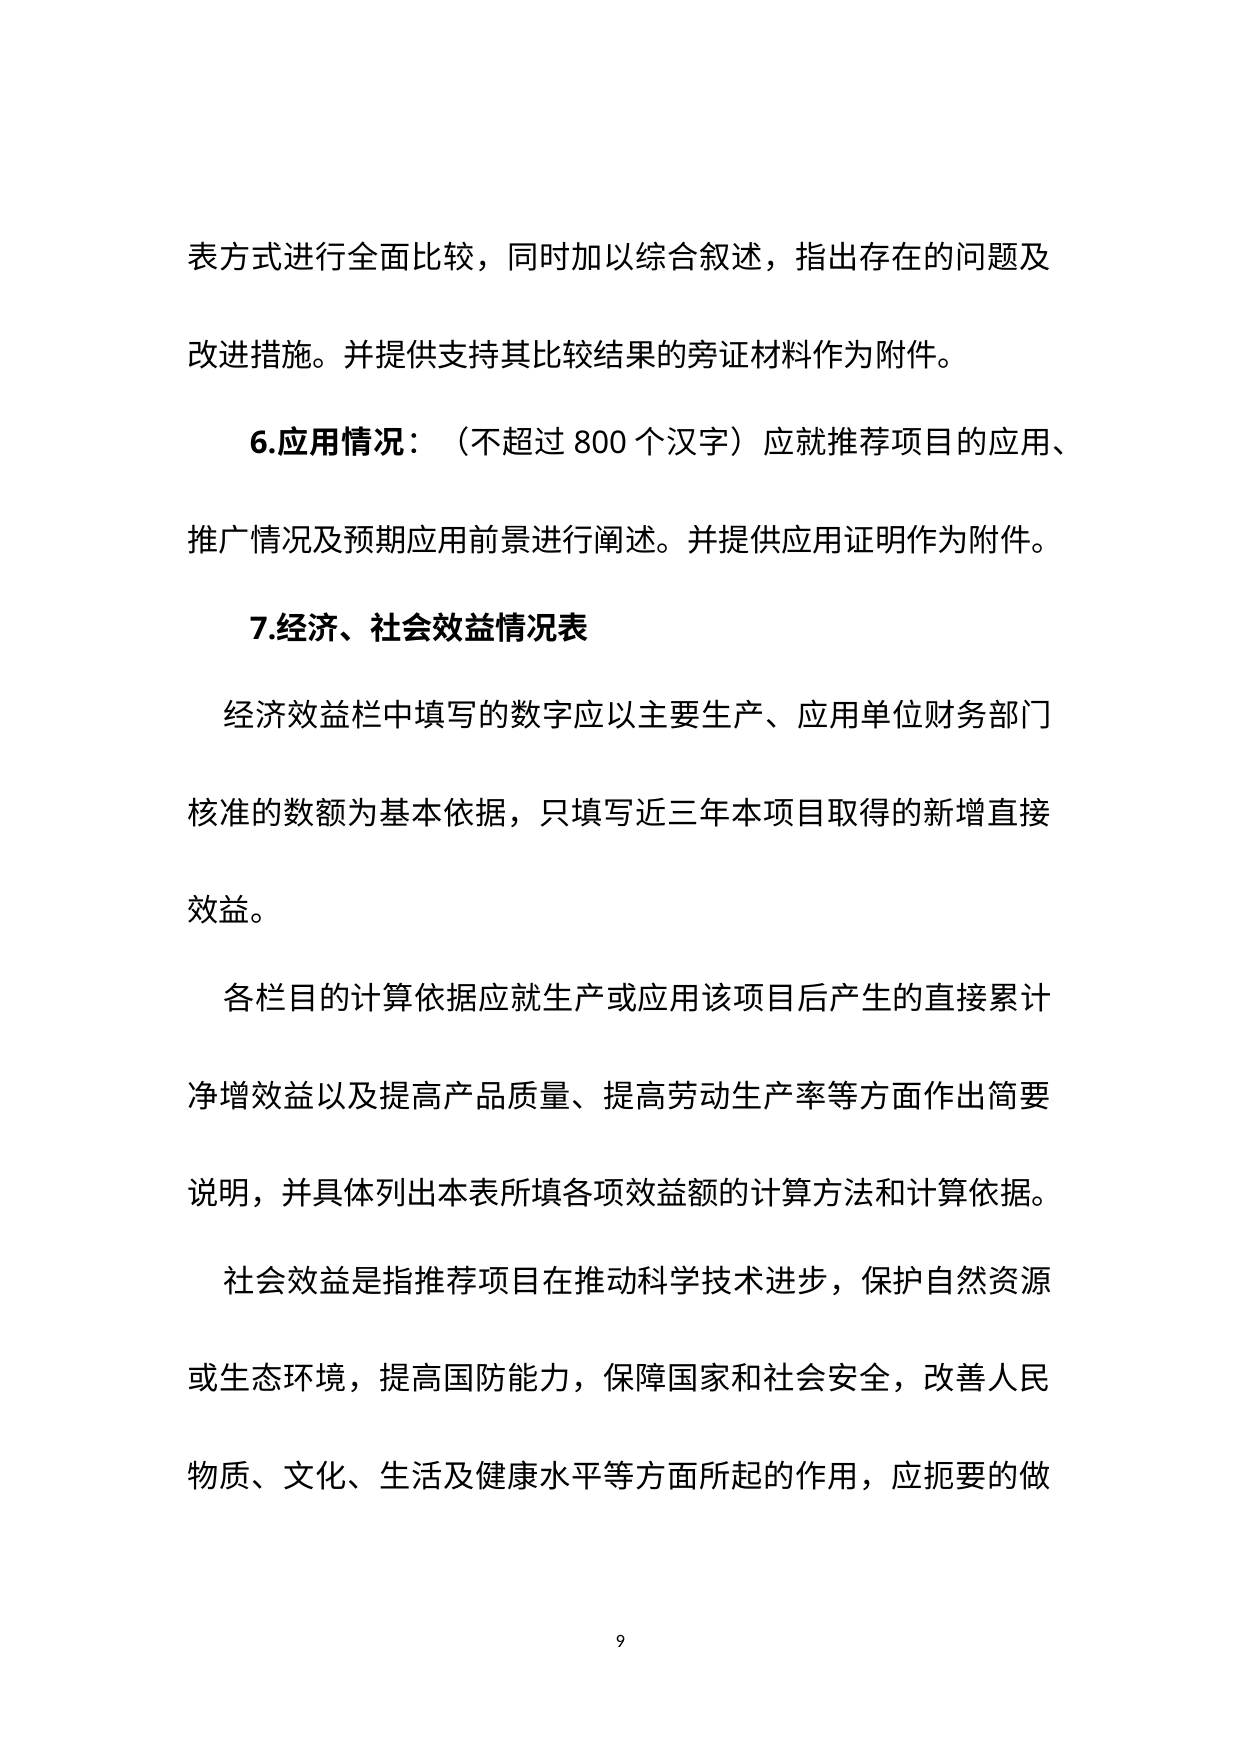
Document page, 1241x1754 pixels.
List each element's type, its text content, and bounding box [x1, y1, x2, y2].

text 7.经济、社会效益情况表 [187, 593, 1053, 658]
text 各栏目的计算依据应就生产或应用该项目后产生的直接累计净增效益以及提高产品质量、提高劳动生产率等方面作出简要说明，并具体列出本表所填各项效益额的计算方法和计算依据。 [187, 963, 1053, 1223]
text 经济效益栏中填写的数字应以主要生产、应用单位财务部门核准的数额为基本依据，只填写近三年本项目取得的新增直接效益。 [187, 681, 1053, 941]
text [187, 223, 1053, 385]
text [187, 1246, 1053, 1506]
text 6.应用情况：（不超过800个汉字）应就推荐项目的应用、推广情况及预期应用前景进行阐述。并提供应用证明作为附件。 [187, 408, 1053, 570]
